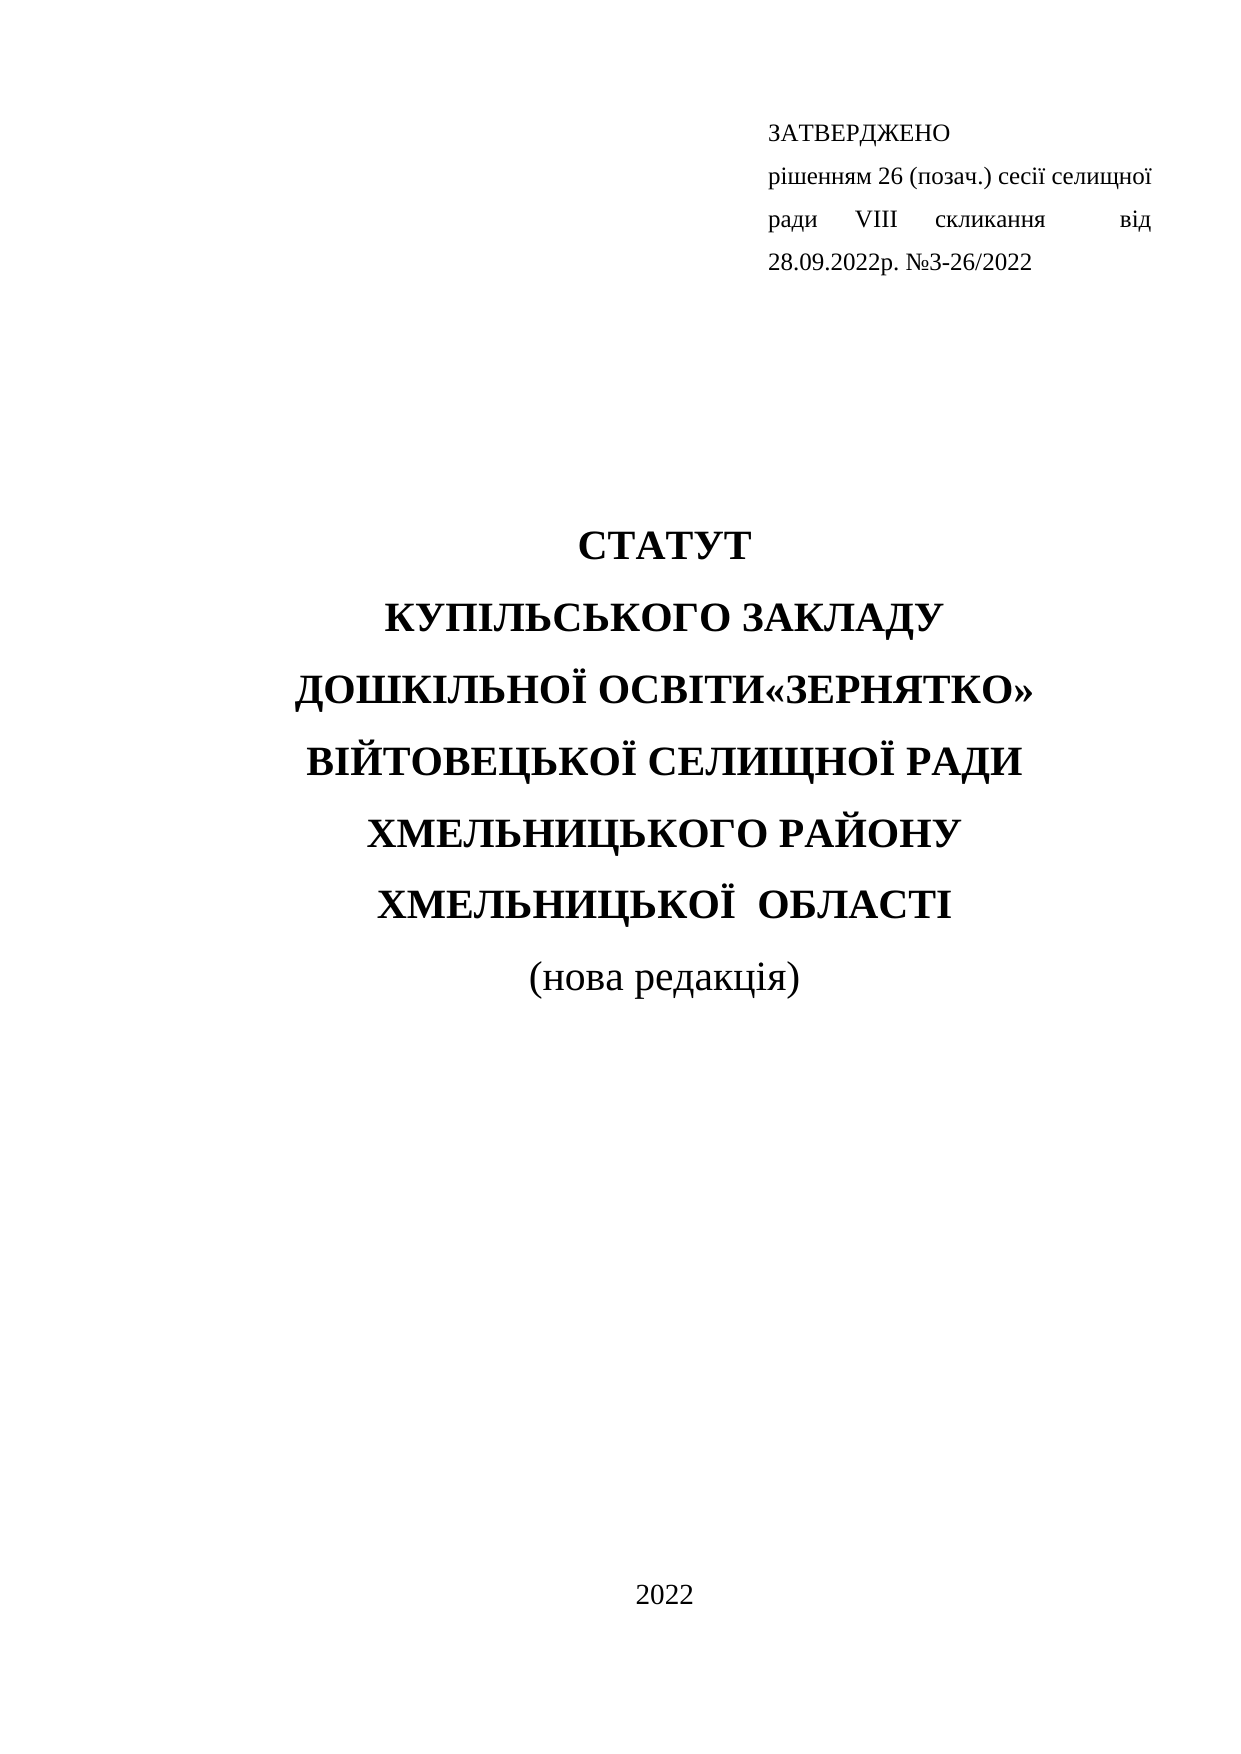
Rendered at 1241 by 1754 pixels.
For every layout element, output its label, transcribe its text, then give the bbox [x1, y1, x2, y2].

text ДОШКІЛЬНОЇ ОСВІТИ«ЗЕРНЯТКО» [177, 664, 1152, 712]
text рішенням 26 (позач.) сесії селищної ради VІІІ скликання від 28.09.2022р. №3-26/2022 [768, 161, 1152, 276]
text ВІЙТОВЕЦЬКОЇ СЕЛИЩНОЇ РАДИ [177, 736, 1152, 784]
text 2022 [177, 1577, 1152, 1611]
text ЗАТВЕРДЖЕНО [768, 118, 1152, 147]
text ХМЕЛЬНИЦЬКОЇ ОБЛАСТІ [177, 880, 1152, 928]
text ХМЕЛЬНИЦЬКОГО РАЙОНУ [177, 808, 1152, 856]
text СТАТУТ [177, 521, 1152, 568]
text КУПІЛЬСЬКОГО ЗАКЛАДУ [177, 592, 1152, 640]
text (нова редакція) [177, 952, 1152, 1000]
